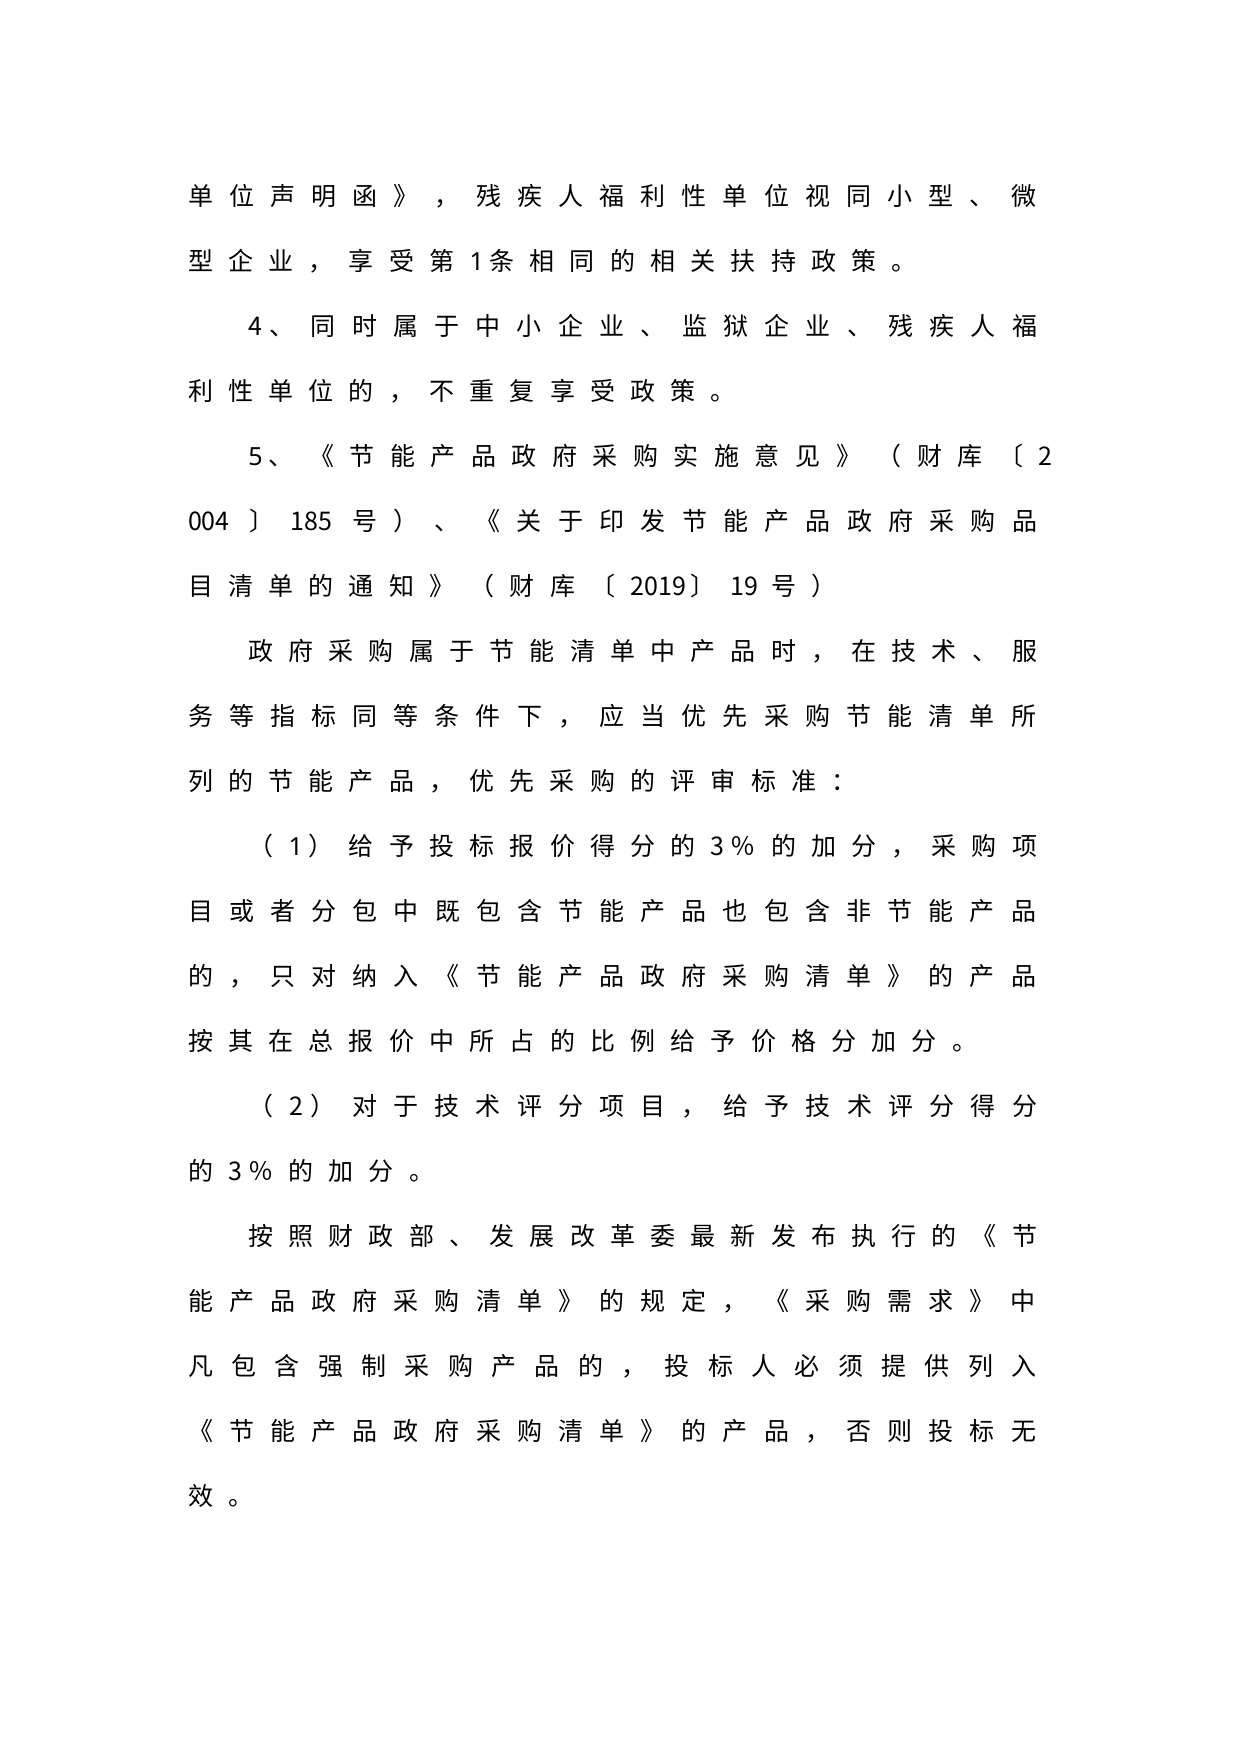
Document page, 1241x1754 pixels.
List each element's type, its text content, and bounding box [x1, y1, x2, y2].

text 5、《节能产品政府采购实施意见》（财库〔2004〕185号）、《关于印发节能产品政府采购品目清单的通知》（财库〔2019〕19号） [188, 422, 1052, 617]
text （1）给予投标报价得分的3％的加分，采购项目或者分包中既包含节能产品也包含非节能产品的，只对纳入《节能产品政府采购清单》的产品按其在总报价中所占的比例给予价格分加分。 [188, 812, 1052, 1072]
text 按照财政部、发展改革委最新发布执行的《节能产品政府采购清单》的规定，《采购需求》中凡包含强制采购产品的，投标人必须提供列入《节能产品政府采购清单》的产品，否则投标无效。 [188, 1202, 1052, 1527]
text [188, 162, 1052, 292]
text 4、同时属于中小企业、监狱企业、残疾人福利性单位的，不重复享受政策。 [188, 292, 1052, 422]
text 政府采购属于节能清单中产品时，在技术、服务等指标同等条件下，应当优先采购节能清单所列的节能产品，优先采购的评审标准： [188, 617, 1052, 812]
text （2）对于技术评分项目，给予技术评分得分的3％的加分。 [188, 1072, 1052, 1202]
